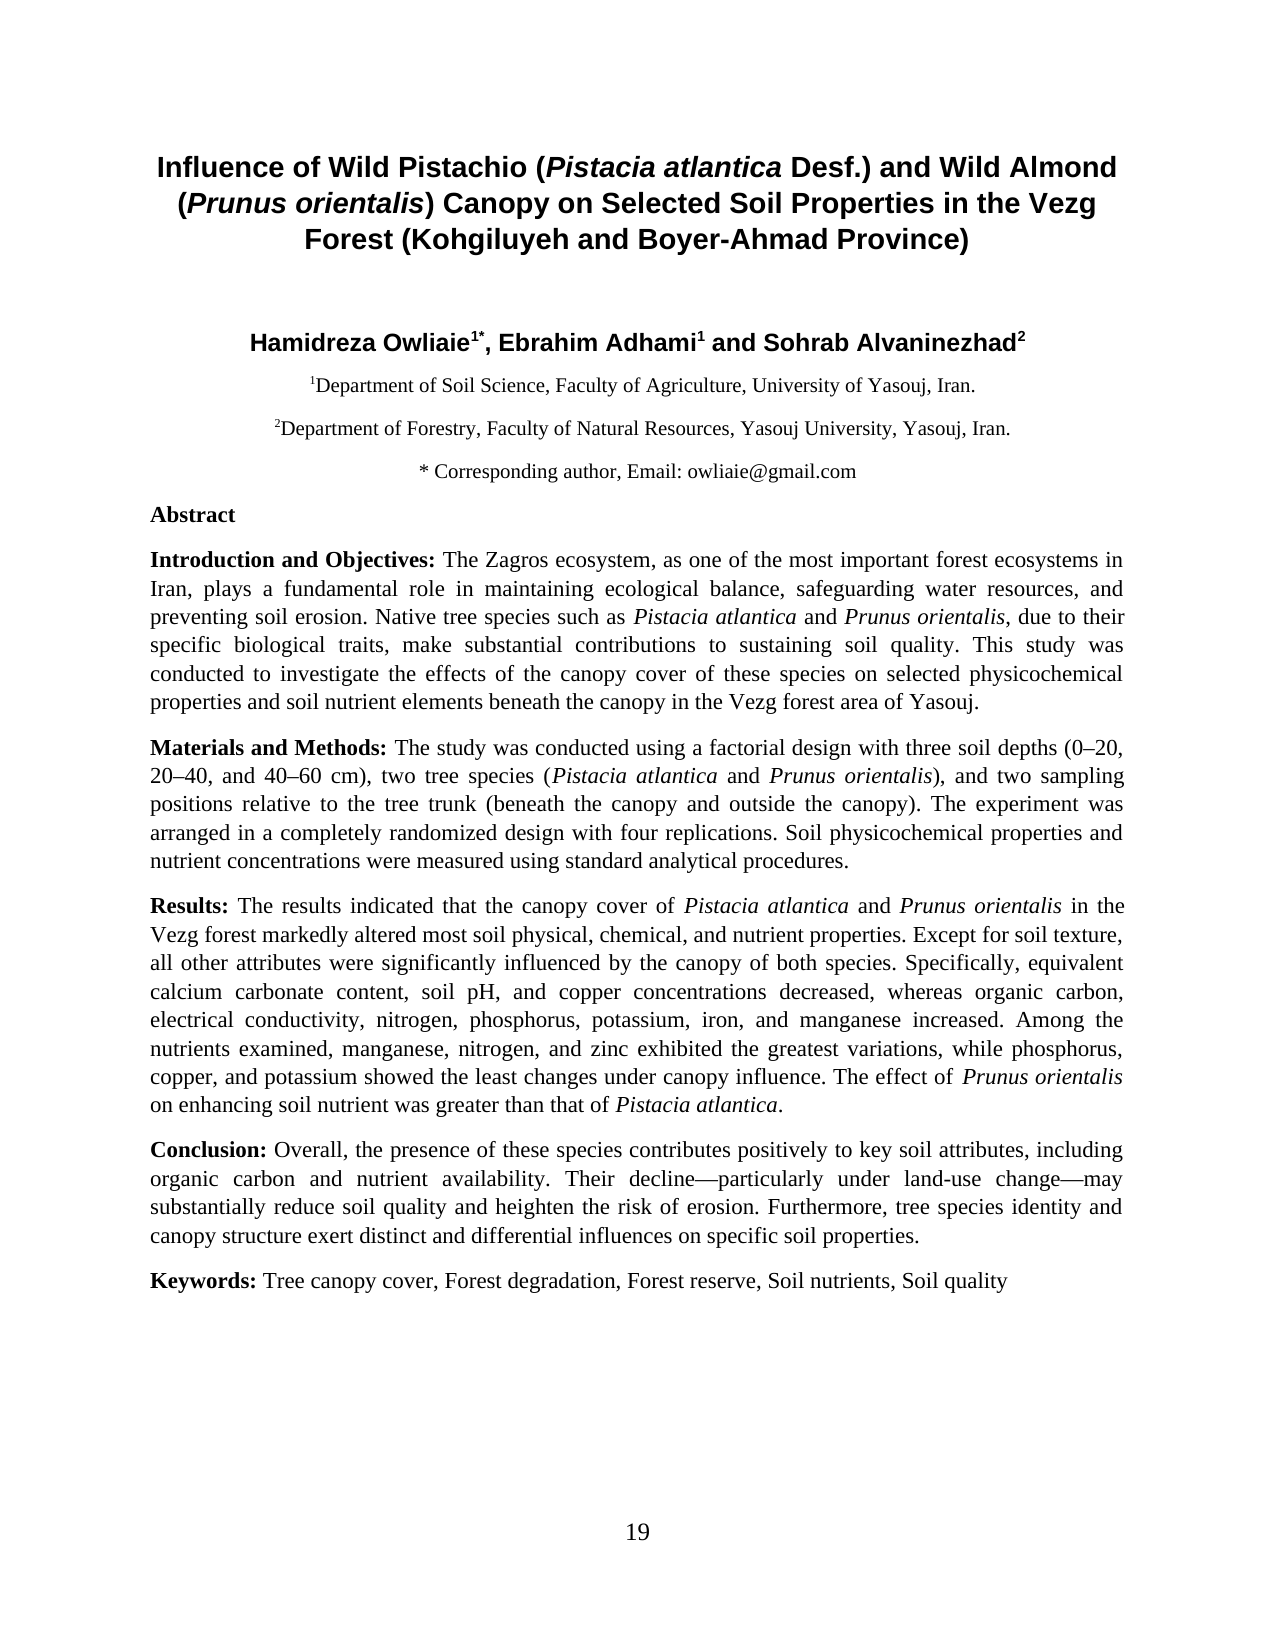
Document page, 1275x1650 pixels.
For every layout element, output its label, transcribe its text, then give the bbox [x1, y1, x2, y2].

text Materials and Methods: The study was conducted using a factorial design with three soil depths (0–20, 20–40, and 40–60 cm), two tree species (Pistacia atlantica and Prunus orientalis), and two sampling positions relative to the tree trunk (beneath the canopy and outside the canopy). The experiment was arranged in a completely randomized design with four replications. Soil physicochemical properties and nutrient concentrations were measured using standard analytical procedures. [150, 733, 1125, 874]
text Abstract [150, 501, 1125, 527]
text Keywords: Tree canopy cover, Forest degradation, Forest reserve, Soil nutrients, Soil quality [150, 1267, 1125, 1293]
text Hamidreza Owliaie1*, Ebrahim Adhami1 and Sohrab Alvaninezhad2 [150, 328, 1125, 357]
text 2Department of Forestry, Faculty of Natural Resources, Yasouj University, Yasouj, Iran. [150, 416, 1125, 440]
text Conclusion: Overall, the presence of these species contributes positively to key soil attributes, including organic carbon and nutrient availability. Their decline—particularly under land-use change—may substantially reduce soil quality and heighten the risk of erosion. Furthermore, tree species identity and canopy structure exert distinct and differential influences on specific soil properties. [150, 1137, 1125, 1248]
text Introduction and Objectives: The Zagros ecosystem, as one of the most important forest ecosystems in Iran, plays a fundamental role in maintaining ecological balance, safeguarding water resources, and preventing soil erosion. Native tree species such as Pistacia atlantica and Prunus orientalis, due to their specific biological traits, make substantial contributions to sustaining soil quality. This study was conducted to investigate the effects of the canopy cover of these species on selected physicochemical properties and soil nutrient elements beneath the canopy in the Vezg forest area of Yasouj. [150, 546, 1125, 715]
text Results: The results indicated that the canopy cover of Pistacia atlantica and Prunus orientalis in the Vezg forest markedly altered most soil physical, chemical, and nutrient properties. Except for soil texture, all other attributes were significantly influenced by the canopy of both species. Specifically, equivalent calcium carbonate content, soil pH, and copper concentrations decreased, whereas organic carbon, electrical conductivity, nitrogen, phosphorus, potassium, iron, and manganese increased. Among the nutrients examined, manganese, nitrogen, and zinc exhibited the greatest variations, while phosphorus, copper, and potassium showed the least changes under canopy influence. The effect of Prunus orientalis on enhancing soil nutrient was greater than that of Pistacia atlantica. [150, 892, 1125, 1118]
text 1Department of Soil Science, Faculty of Agriculture, University of Yasouj, Iran. [150, 373, 1125, 397]
text * Corresponding author, Email: owliaie@gmail.com [150, 458, 1125, 483]
text Influence of Wild Pistachio (Pistacia atlantica Desf.) and Wild Almond (Prunus orientalis) Canopy on Selected Soil Properties in the Vezg Forest (Kohgiluyeh and Boyer-Ahmad Province) [150, 150, 1125, 256]
